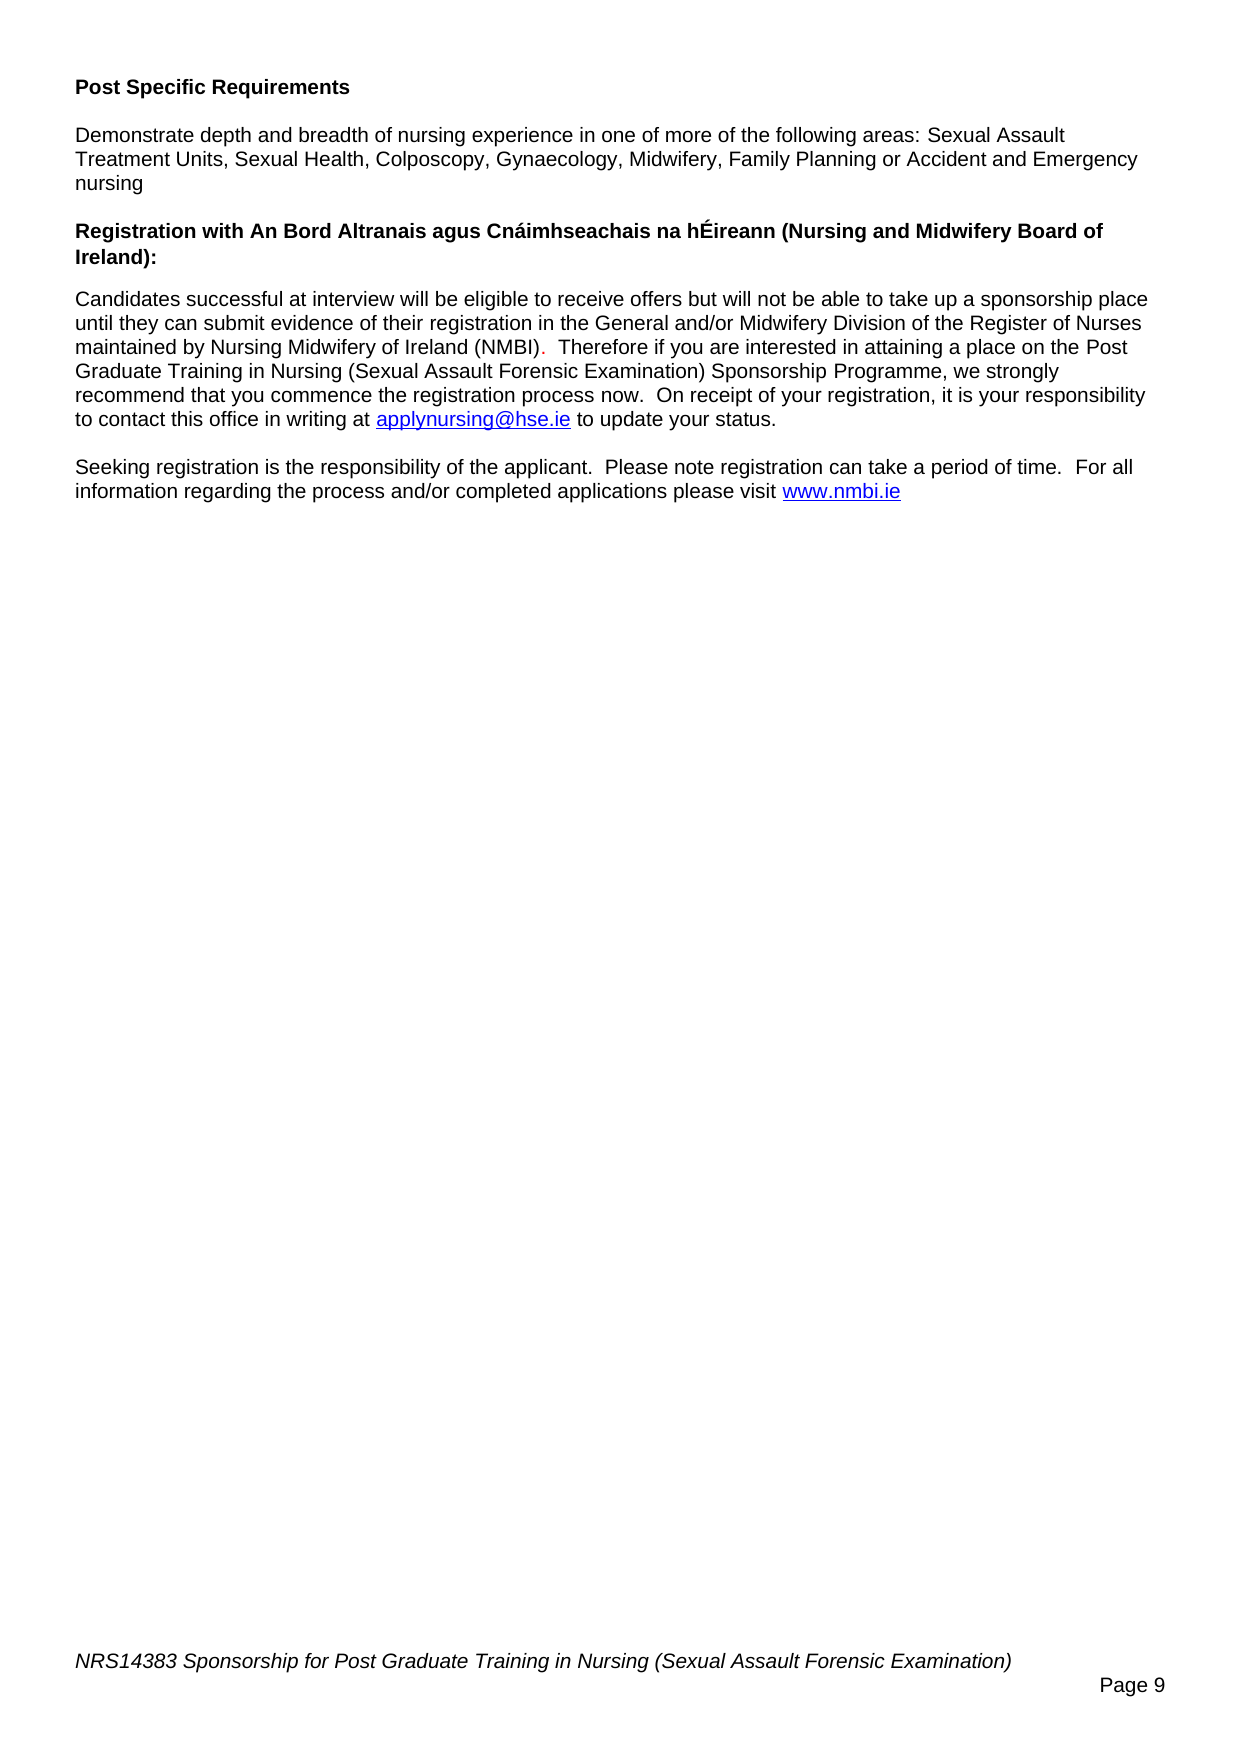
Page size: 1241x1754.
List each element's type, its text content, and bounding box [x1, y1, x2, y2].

text Candidates successful at interview will be eligible to receive offers but will not be able to take up a sponsorship place until they can submit evidence of their registration in the General and/or Midwifery Division of the Register of Nurses maintained by Nursing Midwifery of Ireland (NMBI). Therefore if you are interested in attaining a place on the Post Graduate Training in Nursing (Sexual Assault Forensic Examination) Sponsorship Programme, we strongly recommend that you commence the registration process now. On receipt of your registration, it is your responsibility to contact this office in writing at applynursing@hse.ie to update your status. [75, 287, 1165, 431]
text Seeking registration is the responsibility of the applicant. Please note registration can take a period of time. For all information regarding the process and/or completed applications please visit www.nmbi.ie [75, 455, 1165, 503]
text Registration with An Bord Altranais agus Cnáimhseachais na hÉireann (Nursing and Midwifery Board of Ireland): [75, 219, 1165, 268]
text Demonstrate depth and breadth of nursing experience in one of more of the following areas: Sexual Assault Treatment Units, Sexual Health, Colposcopy, Gynaecology, Midwifery, Family Planning or Accident and Emergency nursing [75, 123, 1165, 195]
text Post Specific Requirements [75, 75, 1165, 99]
